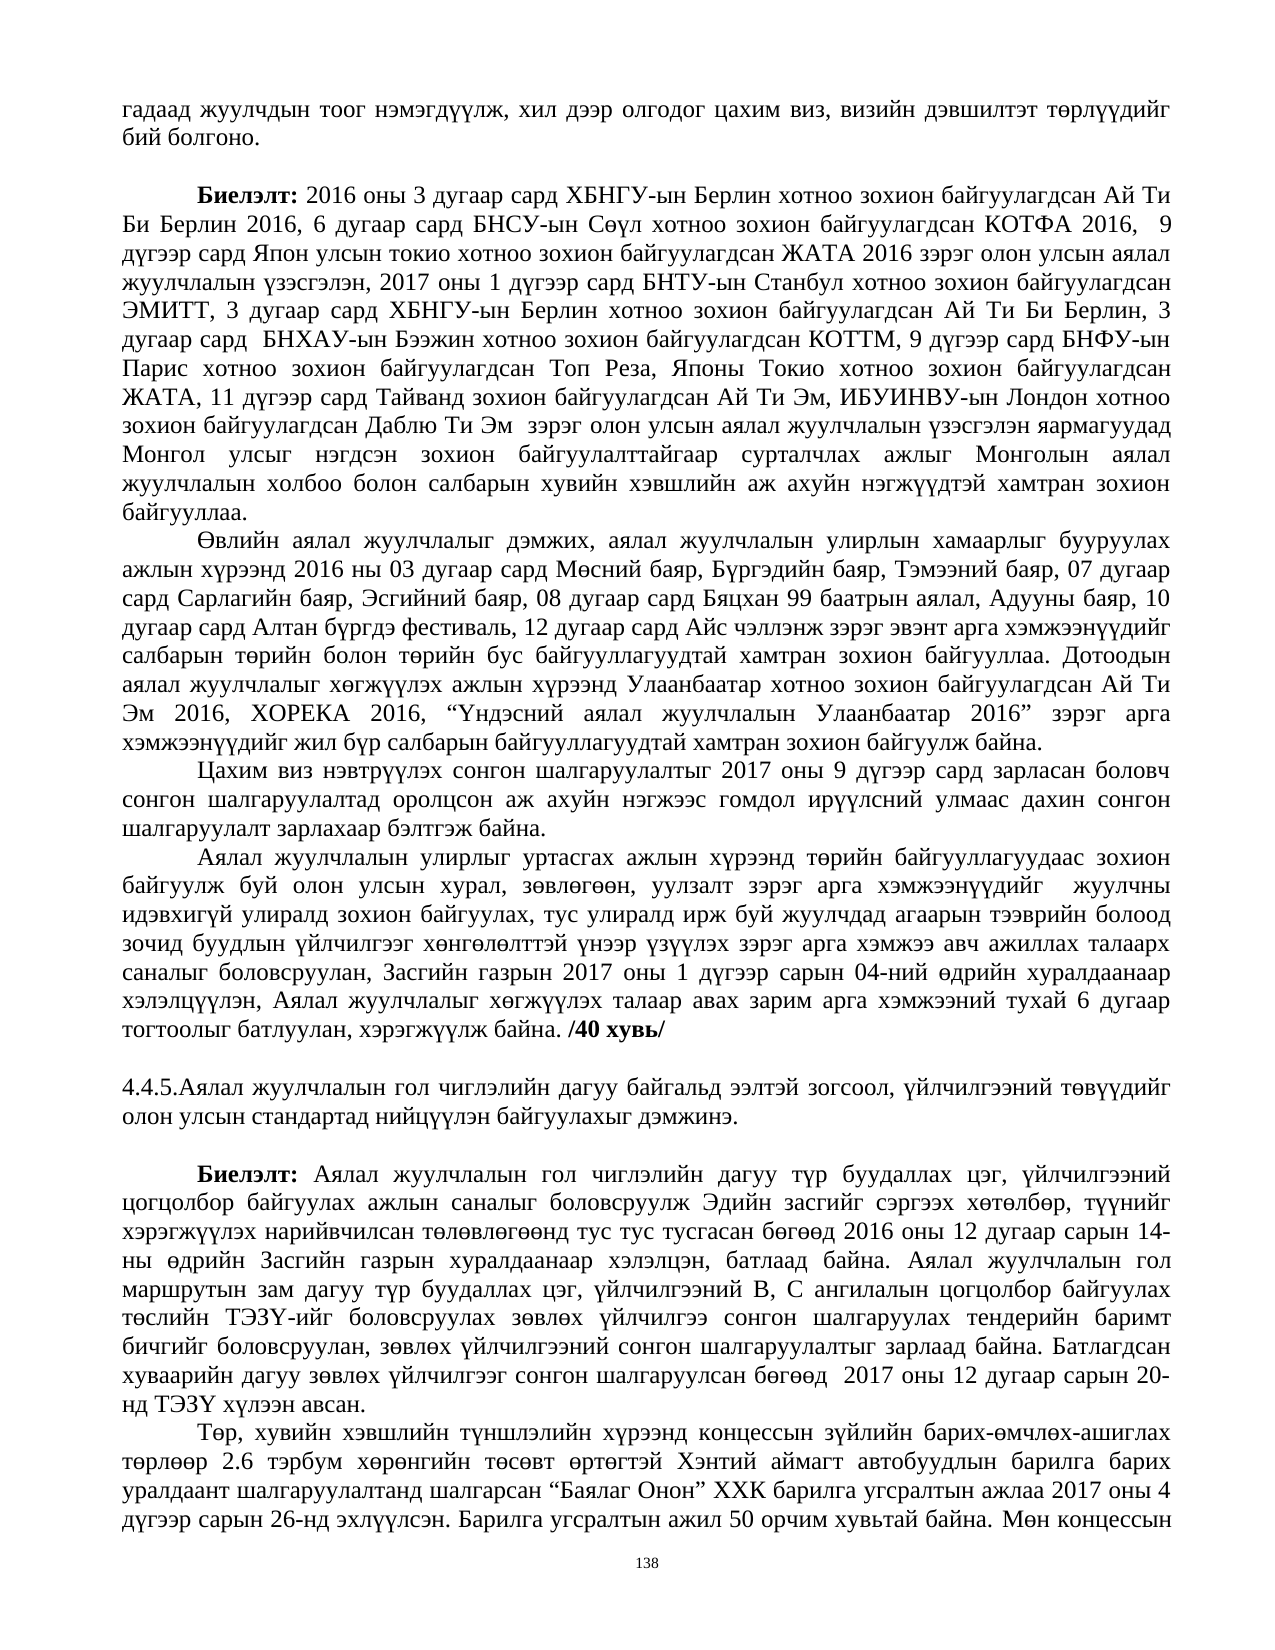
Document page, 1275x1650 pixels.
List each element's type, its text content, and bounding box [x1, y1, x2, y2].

text Биелэлт: 2016 оны 3 дугаар сард ХБНГУ-ын Берлин хотноо зохион байгуулагдсан Ай Ти Би Берлин 2016, 6 дугаар сард БНСУ-ын Сөүл хотноо зохион байгуулагдсан КОТФА 2016, 9 дүгээр сард Япон улсын токио хотноо зохион байгуулагдсан ЖАТА 2016 зэрэг олон улсын аялал жуулчлалын үзэсгэлэн, 2017 оны 1 дүгээр сард БНТУ-ын Станбул хотноо зохион байгуулагдсан ЭМИТТ, 3 дугаар сард ХБНГУ-ын Берлин хотноо зохион байгуулагдсан Ай Ти Би Берлин, 3 дугаар сард БНХАУ-ын Бээжин хотноо зохион байгуулагдсан КОТТМ, 9 дүгээр сард БНФУ-ын Парис хотноо зохион байгуулагдсан Топ Реза, Японы Токио хотноо зохион байгуулагдсан ЖАТА, 11 дүгээр сард Тайванд зохион байгуулагдсан Ай Ти Эм, ИБУИНВУ-ын Лондон хотноо зохион байгуулагдсан Даблю Ти Эм зэрэг олон улсын аялал жуулчлалын үзэсгэлэн яармагуудад Монгол улсыг нэгдсэн зохион байгуулалттайгаар сурталчлах ажлыг Монголын аялал жуулчлалын холбоо болон салбарын хувийн хэвшлийн аж ахуйн нэгжүүдтэй хамтран зохион байгууллаа. [122, 180, 1172, 525]
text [122, 1417, 1172, 1532]
text Аялал жуулчлалын улирлыг уртасгах ажлын хүрээнд төрийн байгууллагуудаас зохион байгуулж буй олон улсын хурал, зөвлөгөөн, уулзалт зэрэг арга хэмжээнүүдийг жуулчны идэвхигүй улиралд зохион байгуулах, тус улиралд ирж буй жуулчдад агаарын тээврийн болоод зочид буудлын үйлчилгээг хөнгөлөлттэй үнээр үзүүлэх зэрэг арга хэмжээ авч ажиллах талаарх саналыг боловсруулан, Засгийн газрын 2017 оны 1 дүгээр сарын 04-ний өдрийн хуралдаанаар хэлэлцүүлэн, Аялал жуулчлалыг хөгжүүлэх талаар авах зарим арга хэмжээний тухай 6 дугаар тогтоолыг батлуулан, хэрэгжүүлж байна. /40 хувь/ [122, 842, 1172, 1043]
text Цахим виз нэвтрүүлэх сонгон шалгаруулалтыг 2017 оны 9 дүгээр сард зарласан боловч сонгон шалгаруулалтад оролцсон аж ахуйн нэгжээс гомдол ирүүлсний улмаас дахин сонгон шалгаруулалт зарлахаар бэлтгэж байна. [122, 755, 1172, 842]
text 4.4.5.Аялал жуулчлалын гол чиглэлийн дагуу байгальд ээлтэй зогсоол, үйлчилгээний төвүүдийг олон улсын стандартад нийцүүлэн байгуулахыг дэмжинэ. [122, 1072, 1172, 1129]
text Өвлийн аялал жуулчлалыг дэмжих, аялал жуулчлалын улирлын хамаарлыг бууруулах ажлын хүрээнд 2016 ны 03 дугаар сард Мөсний баяр, Бүргэдийн баяр, Тэмээний баяр, 07 дугаар сард Сарлагийн баяр, Эсгийний баяр, 08 дугаар сард Бяцхан 99 баатрын аялал, Адууны баяр, 10 дугаар сард Алтан бүргдэ фестиваль, 12 дугаар сард Айс чэллэнж зэрэг эвэнт арга хэмжээнүүдийг салбарын төрийн болон төрийн бус байгууллагуудтай хамтран зохион байгууллаа. Дотоодын аялал жуулчлалыг хөгжүүлэх ажлын хүрээнд Улаанбаатар хотноо зохион байгуулагдсан Ай Ти Эм 2016, ХОРЕКА 2016, “Үндэсний аялал жуулчлалын Улаанбаатар 2016” зэрэг арга хэмжээнүүдийг жил бүр салбарын байгууллагуудтай хамтран зохион байгуулж байна. [122, 525, 1172, 755]
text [122, 94, 1172, 151]
text Биелэлт: Аялал жуулчлалын гол чиглэлийн дагуу түр буудаллах цэг, үйлчилгээний цогцолбор байгуулах ажлын саналыг боловсруулж Эдийн засгийг сэргээх хөтөлбөр, түүнийг хэрэгжүүлэх нарийвчилсан төлөвлөгөөнд тус тус тусгасан бөгөөд 2016 оны 12 дугаар сарын 14-ны өдрийн Засгийн газрын хуралдаанаар хэлэлцэн, батлаад байна. Аялал жуулчлалын гол маршрутын зам дагуу түр буудаллах цэг, үйлчилгээний В, С ангилалын цогцолбор байгуулах төслийн ТЭЗҮ-ийг боловсруулах зөвлөх үйлчилгээ сонгон шалгаруулах тендерийн баримт бичгийг боловсруулан, зөвлөх үйлчилгээний сонгон шалгаруулалтыг зарлаад байна. Батлагдсан хуваарийн дагуу зөвлөх үйлчилгээг сонгон шалгаруулсан бөгөөд 2017 оны 12 дугаар сарын 20-нд ТЭЗҮ хүлээн авсан. [122, 1159, 1172, 1417]
